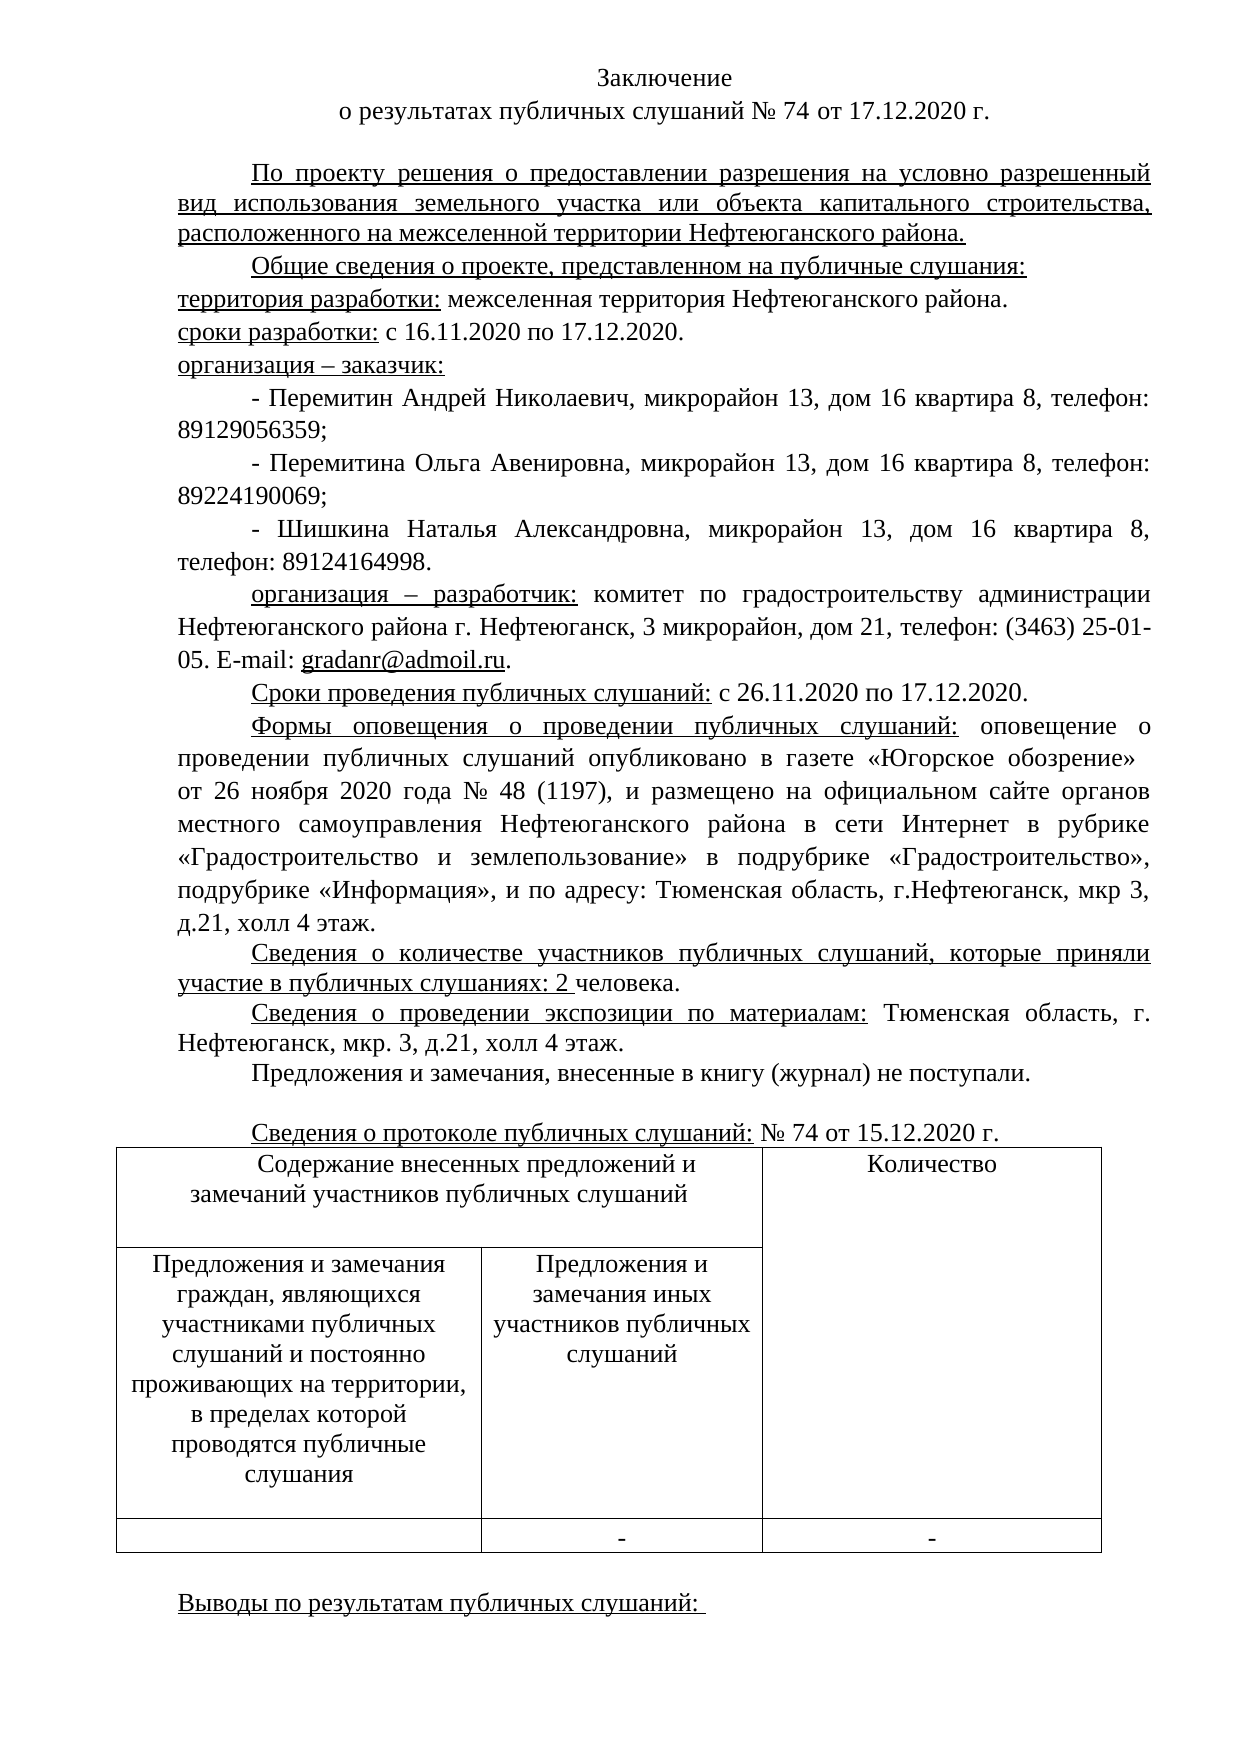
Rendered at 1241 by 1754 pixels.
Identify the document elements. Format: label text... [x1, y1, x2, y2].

table_header Содержание внесенных предложений и замечаний участников публичных слушаний [117, 1148, 762, 1247]
text Сроки проведения публичных слушаний: с 26.11.2020 по 17.12.2020. [177, 674, 1152, 707]
text Сведения о протоколе публичных слушаний: № 74 от 15.12.2020 г. [177, 1117, 1152, 1147]
text - Перемитина Ольга Авенировна, микрорайон 13, дом 16 квартира 8, телефон: 89224190069; [177, 444, 1152, 510]
text территория разработки: межселенная территория Нефтеюганского района. [177, 280, 1152, 313]
text Предложения и замечания, внесенные в книгу (журнал) не поступали. [177, 1057, 1152, 1087]
text Выводы по результатам публичных слушаний: [177, 1587, 1152, 1617]
table_cell Предложения и замечания иных участников публичных слушаний [482, 1248, 762, 1518]
text Общие сведения о проекте, представленном на публичные слушания: [177, 247, 1152, 280]
text организация – разработчик: комитет по градостроительству администрации Нефтеюганского района г. Нефтеюганск, 3 микрорайон, дом 21, телефон: (3463) 25-01-05. E-mail: gradanr@admoil.ru. [177, 576, 1152, 674]
table_cell Предложения и замечания граждан, являющихся участниками публичных слушаний и постоянно проживающих на территории, в пределах которой проводятся публичные слушания [117, 1248, 481, 1518]
text По проекту решения о предоставлении разрешения на условно разрешенный вид использования земельного участка или объекта капитального строительства, расположенного на межселенной территории Нефтеюганского района. [177, 157, 1152, 213]
table_header Количество [763, 1148, 1101, 1518]
text о результатах публичных слушаний № 74 от 17.12.2020 г. [177, 92, 1152, 125]
text Сведения о количестве участников публичных слушаний, которые приняли участие в публичных слушаниях: 2 человека. [177, 937, 1152, 997]
text организация – заказчик: [177, 346, 1152, 379]
text сроки разработки: с 16.11.2020 по 17.12.2020. [177, 313, 1152, 346]
table_cell [117, 1519, 481, 1552]
table_cell - [482, 1519, 762, 1552]
text Сведения о проведении экспозиции по материалам: Тюменская область, г. Нефтеюганск, мкр. 3, д.21, холл 4 этаж. [177, 997, 1152, 1057]
text - Перемитин Андрей Николаевич, микрорайон 13, дом 16 квартира 8, телефон: 89129056359; [177, 379, 1152, 444]
text Формы оповещения о проведении публичных слушаний: оповещение о проведении публичных слушаний опубликовано в газете «Югорское обозрение» от 26 ноября 2020 года № 48 (1197), и размещено на официальном сайте органов местного самоуправления Нефтеюганского района в сети Интернет в рубрике «Градостроительство и землепользование» в подрубрике «Градостроительство», подрубрике «Информация», и по адресу: Тюменская область, г.Нефтеюганск, мкр 3, д.21, холл 4 этаж. [177, 707, 1152, 937]
text Заключение [177, 59, 1152, 92]
table_cell - [763, 1519, 1101, 1552]
text - Шишкина Наталья Александровна, микрорайон 13, дом 16 квартира 8, телефон: 89124164998. [177, 510, 1152, 576]
text По проекту решения о предоставлении разрешения на условно разрешенный вид использования земельного участка или объекта капитального строительства, расположенного на межселенной территории Нефтеюганского района. [177, 214, 1152, 247]
